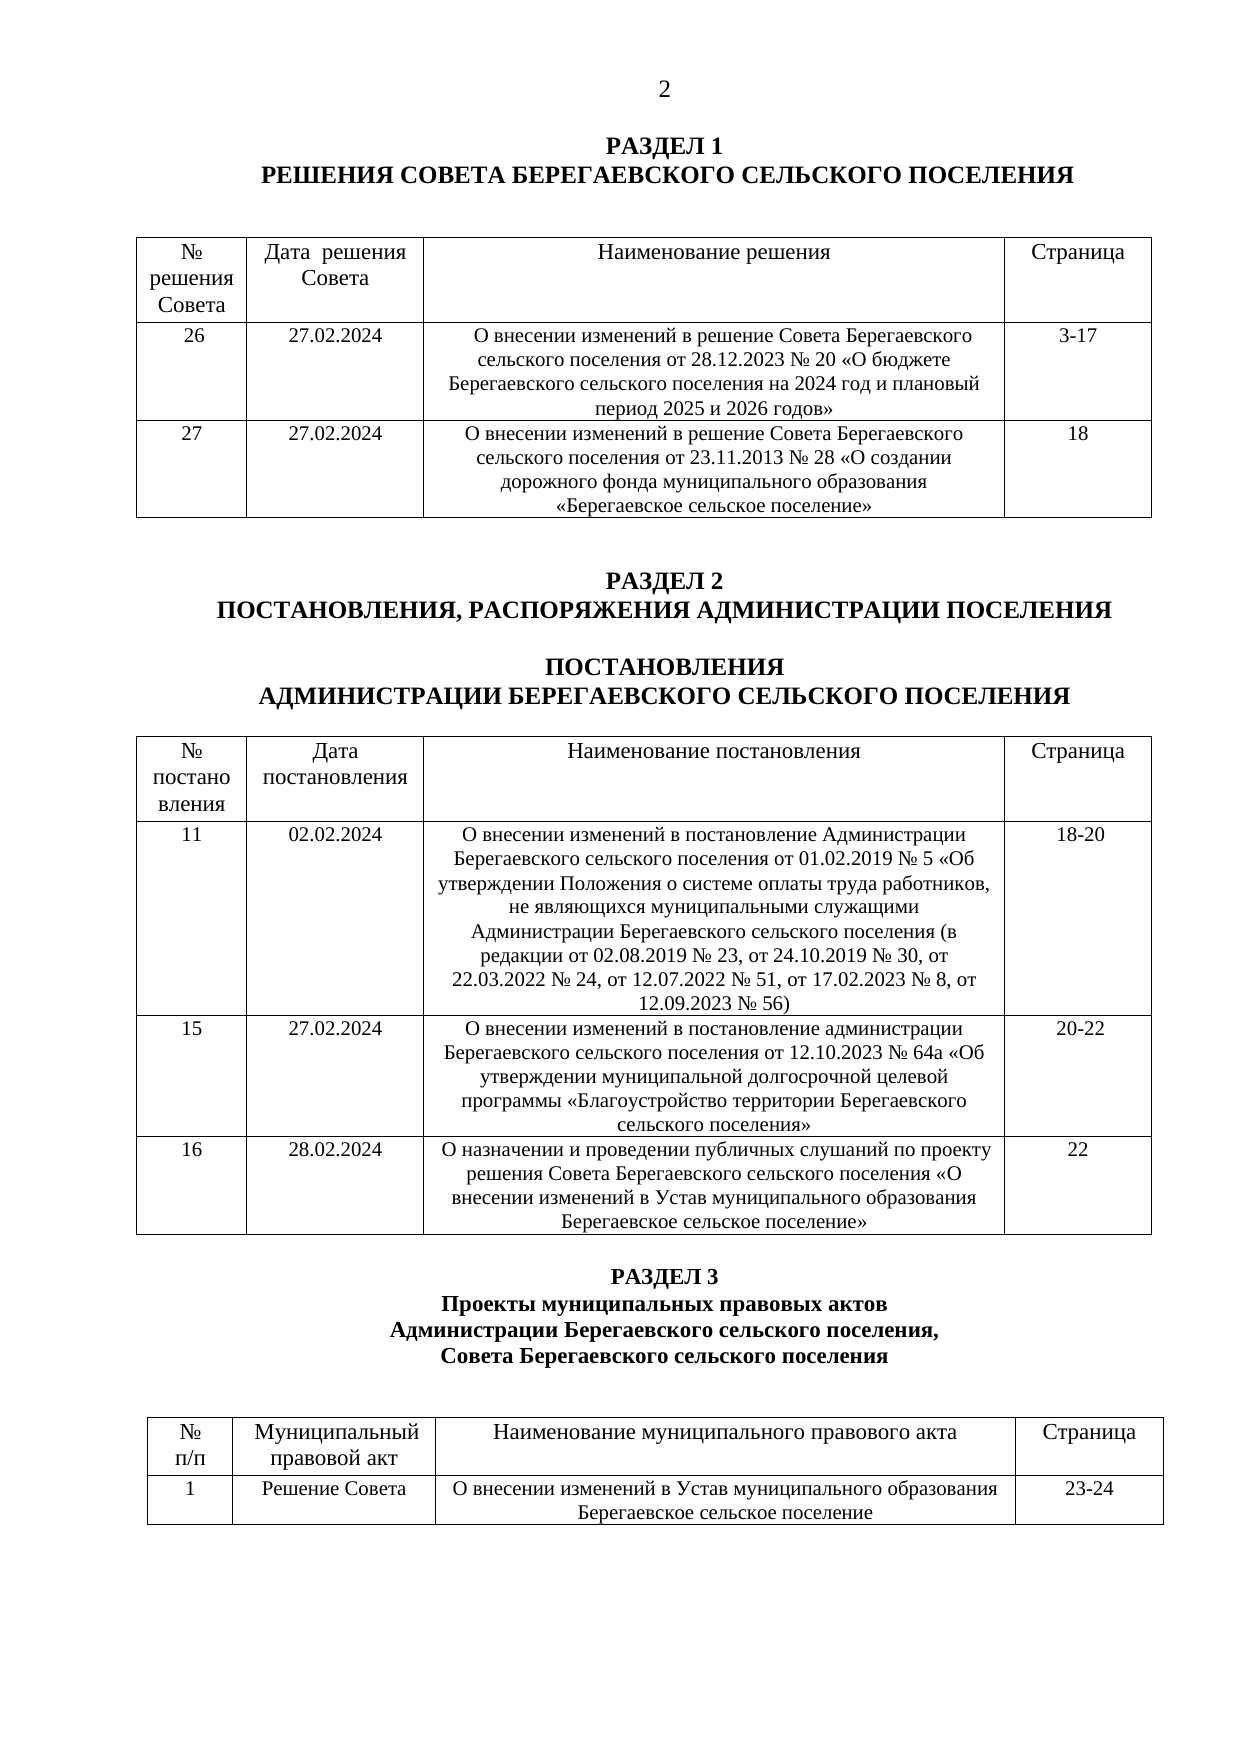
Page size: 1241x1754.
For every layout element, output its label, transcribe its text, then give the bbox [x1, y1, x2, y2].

table_cell О назначении и проведении публичных слушаний по проекту решения Совета Берегаевского сельского поселения «О внесении изменений в Устав муниципального образования Берегаевское сельское поселение» [424, 1137, 1004, 1233]
table_cell 1 [148, 1476, 232, 1524]
text РАЗДЕЛ 3 [148, 1263, 1181, 1289]
table_header Муниципальный правовой акт [233, 1418, 435, 1474]
table_cell О внесении изменений в Устав муниципального образования Берегаевское сельское поселение [436, 1476, 1015, 1524]
table_cell 3-17 [1005, 323, 1151, 419]
table_cell 27.02.2024 [247, 421, 423, 517]
table_header № постановления [137, 737, 246, 821]
text ПОСТАНОВЛЕНИЯ, РАСПОРЯЖЕНИЯ АДМИНИСТРАЦИИ ПОСЕЛЕНИЯ [148, 595, 1181, 623]
table_header Наименование решения [424, 238, 1004, 322]
text Проекты муниципальных правовых актов [148, 1289, 1181, 1316]
text Совета Берегаевского сельского поселения [148, 1342, 1181, 1369]
table_header Страница [1016, 1418, 1163, 1474]
text Администрации Берегаевского сельского поселения, [148, 1316, 1181, 1342]
table_header Дата постановления [247, 737, 423, 821]
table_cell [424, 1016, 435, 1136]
table_cell 11 [137, 822, 246, 1015]
table_cell 27 [137, 421, 246, 517]
table_cell 20-22 [1005, 1016, 1151, 1136]
table_header № п/п [148, 1418, 232, 1474]
table_cell 18 [1005, 421, 1151, 517]
table_cell О внесении изменений в постановление Администрации Берегаевского сельского поселения от 01.02.2019 № 5 «Об утверждении Положения о системе оплаты труда работников, не являющихся муниципальными служащими Администрации Берегаевского сельского поселения (в редакции от 02.08.2019 № 23, от 24.10.2019 № 30, от 22.03.2022 № 24, от 12.07.2022 № 51, от 17.02.2023 № 8, от 12.09.2023 № 56) [424, 822, 1004, 1015]
table_cell О внесении изменений в решение Совета Берегаевского сельского поселения от 23.11.2013 № 28 «О создании дорожного фонда муниципального образования «Берегаевское сельское поселение» [424, 421, 1004, 517]
table_cell 27.02.2024 [247, 1016, 423, 1136]
table_header № решения Совета [137, 238, 246, 322]
table_cell 15 [137, 1016, 246, 1136]
table_cell 27.02.2024 [247, 323, 423, 419]
table_header Страница [1005, 737, 1151, 821]
table_cell 16 [137, 1137, 246, 1233]
table_cell 22 [1005, 1137, 1151, 1233]
table_header Страница [1005, 238, 1151, 322]
table_cell Решение Совета [233, 1476, 435, 1524]
table_header Наименование постановления [424, 737, 1004, 821]
table_cell 18-20 [1005, 822, 1151, 1015]
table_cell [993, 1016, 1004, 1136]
text ПОСТАНОВЛЕНИЯ [148, 652, 1181, 681]
text АДМИНИСТРАЦИИ БЕРЕГАЕВСКОГО СЕЛЬСКОГО ПОСЕЛЕНИЯ [148, 681, 1181, 710]
table_cell 23-24 [1016, 1476, 1163, 1524]
table_header Наименование муниципального правового акта [436, 1418, 1015, 1474]
table_cell О внесении изменений в решение Совета Берегаевского сельского поселения от 28.12.2023 № 20 «О бюджете Берегаевского сельского поселения на 2024 год и плановый период 2025 и 2026 годов» [424, 323, 1004, 419]
table_cell 28.02.2024 [247, 1137, 423, 1233]
table_cell 26 [137, 323, 246, 419]
text РАЗДЕЛ 2 [148, 566, 1181, 595]
text РЕШЕНИЯ СОВЕТА БЕРЕГАЕВСКОГО СЕЛЬСКОГО ПОСЕЛЕНИЯ [148, 160, 1181, 189]
table_cell 02.02.2024 [247, 822, 423, 1015]
text РАЗДЕЛ 1 [148, 131, 1181, 160]
table_header Дата решения Совета [247, 238, 423, 322]
